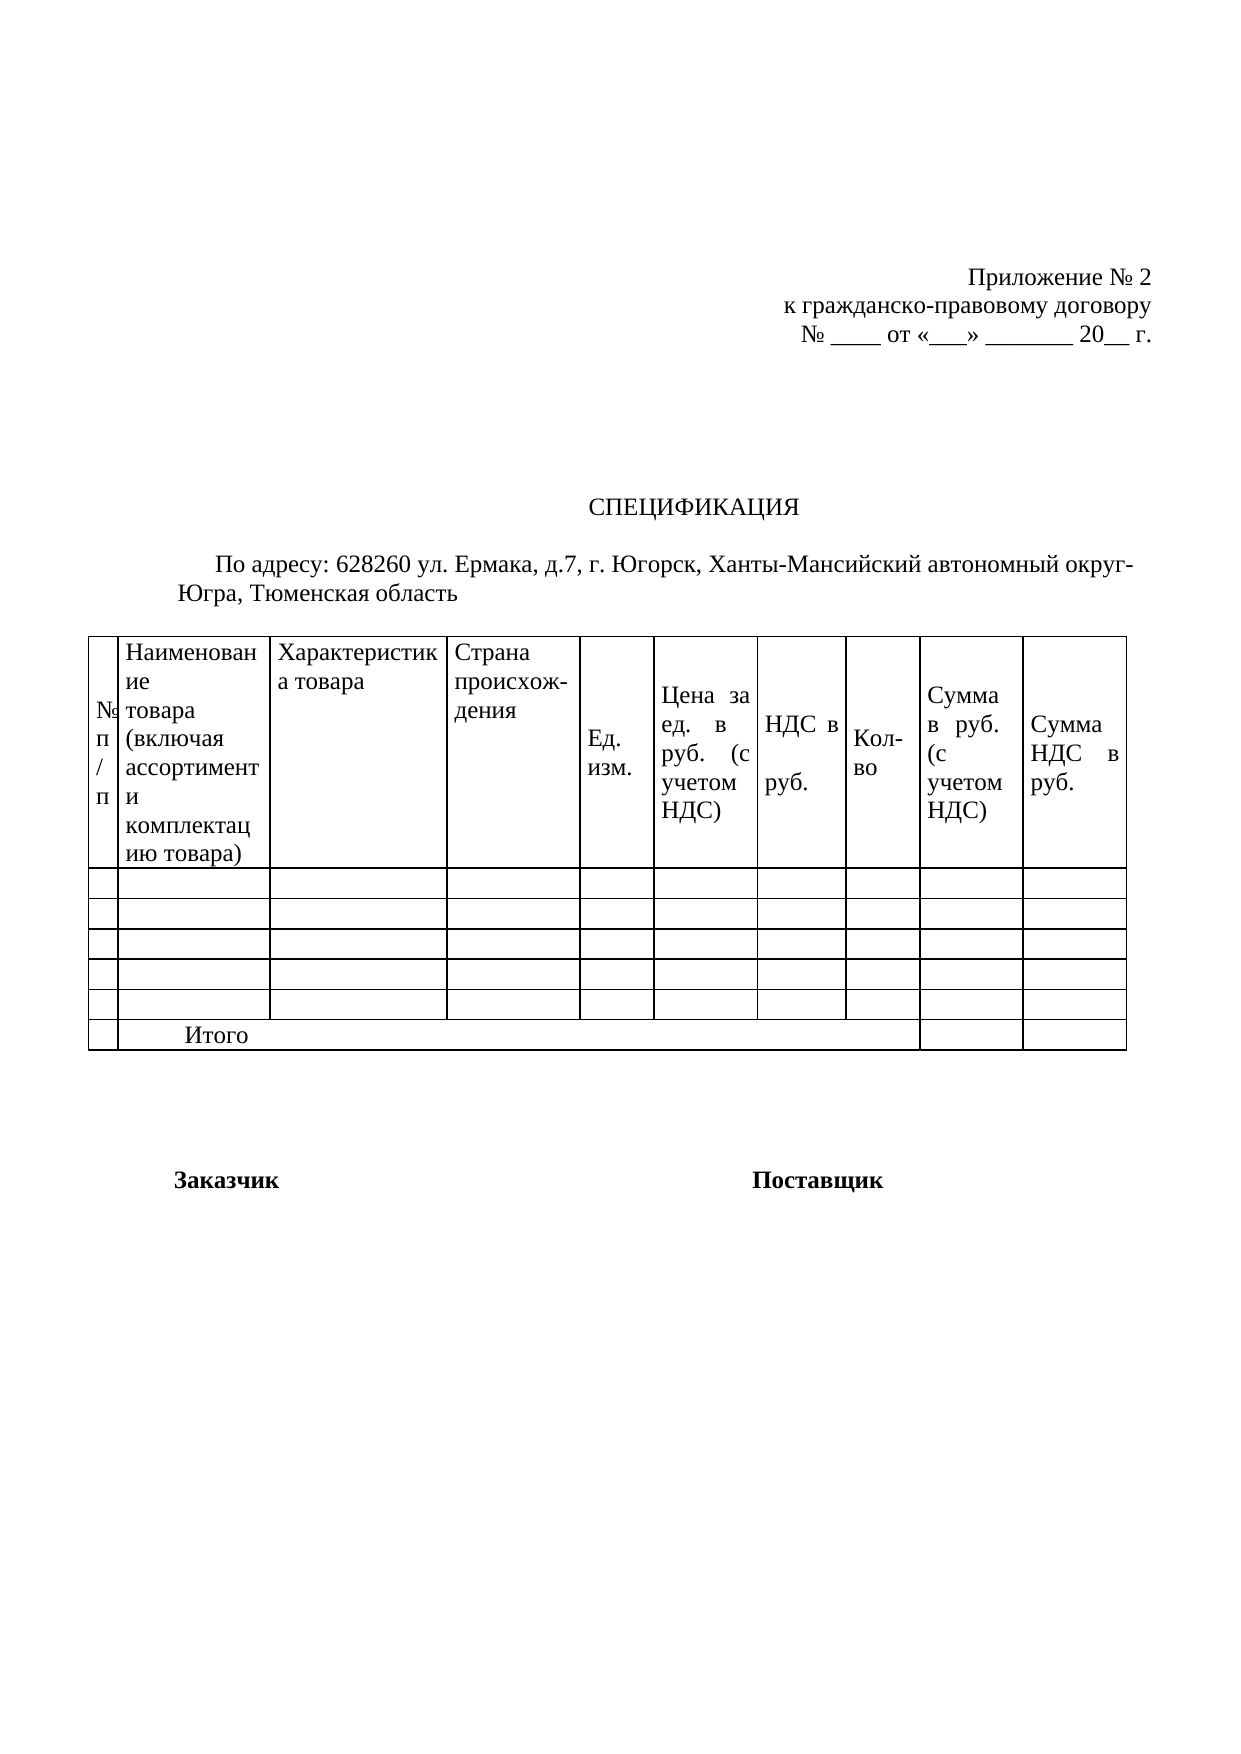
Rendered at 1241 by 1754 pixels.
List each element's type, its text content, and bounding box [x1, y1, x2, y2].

table_cell [581, 960, 653, 988]
table_cell [921, 1020, 1022, 1049]
table_cell [271, 930, 446, 958]
table_cell [1024, 1020, 1126, 1049]
table_cell Итого [119, 1020, 919, 1049]
table_header Поставщик [741, 1079, 1240, 1223]
table_cell [448, 960, 579, 988]
table_cell [655, 899, 757, 928]
table_header Кол-во [847, 637, 919, 867]
table_cell [758, 930, 845, 958]
table_cell [655, 869, 757, 897]
table_cell [1024, 899, 1126, 928]
table_cell [758, 869, 845, 897]
table_cell [119, 869, 269, 897]
text к гражданско-правовому договору [177, 291, 1152, 319]
table_cell [655, 930, 757, 958]
table_cell [921, 960, 1022, 988]
table_cell [448, 930, 579, 958]
table_cell [119, 960, 269, 988]
table_cell [89, 869, 117, 897]
table_cell [847, 960, 919, 988]
table_cell [847, 990, 919, 1019]
table_header Сумма в руб. (с учетом НДС) [921, 637, 1022, 867]
table_cell [758, 899, 845, 928]
table_cell [1024, 960, 1126, 988]
table_cell [89, 899, 117, 928]
table_cell [271, 899, 446, 928]
table_cell [271, 990, 446, 1019]
table_cell [847, 899, 919, 928]
table_cell [921, 869, 1022, 897]
table_cell [921, 899, 1022, 928]
table_header Ед. изм. [581, 637, 653, 867]
text Югра, Тюменская область [177, 578, 1152, 607]
table_header № п/п [89, 637, 117, 867]
table_header Сумма НДС в руб. [1024, 637, 1126, 867]
table_cell [448, 990, 579, 1019]
table_cell [758, 990, 845, 1019]
text СПЕЦИФИКАЦИЯ [177, 492, 1152, 521]
table_cell [655, 990, 757, 1019]
table_cell [1024, 869, 1126, 897]
table_cell [1024, 930, 1126, 958]
table_cell [655, 960, 757, 988]
table_cell [89, 960, 117, 988]
table_cell [581, 869, 653, 897]
table_cell [119, 930, 269, 958]
table_header Заказчик [163, 1079, 741, 1223]
table_header Характеристика товара [271, 637, 446, 867]
table_cell [271, 960, 446, 988]
table_cell [119, 990, 269, 1019]
table_cell [581, 930, 653, 958]
table_cell [581, 899, 653, 928]
table_header Цена за ед. в руб. (с учетом НДС) [655, 637, 757, 867]
text Приложение № 2 [177, 262, 1152, 291]
table_header НДС в руб. [758, 637, 845, 867]
table_cell [89, 1020, 117, 1049]
table_cell [847, 930, 919, 958]
table_cell [921, 990, 1022, 1019]
table_cell [847, 869, 919, 897]
table_cell [581, 990, 653, 1019]
table_cell [1024, 990, 1126, 1019]
table_cell [119, 899, 269, 928]
table_cell [448, 869, 579, 897]
table_cell [271, 869, 446, 897]
table_header Наименование товара (включая ассортимент и комплектацию товара) [119, 637, 269, 867]
table_cell [448, 899, 579, 928]
list По адресу: 628260 ул. Ермака, д.7, г. Югорск, Ханты-Мансийский автономный округ- [215, 549, 1152, 578]
table_cell [89, 930, 117, 958]
table_cell [921, 930, 1022, 958]
text № ____ от «___» _______ 20__ г. [177, 319, 1152, 348]
table_cell [758, 960, 845, 988]
table_header Страна происхож-дения [448, 637, 579, 867]
table_cell [89, 990, 117, 1019]
